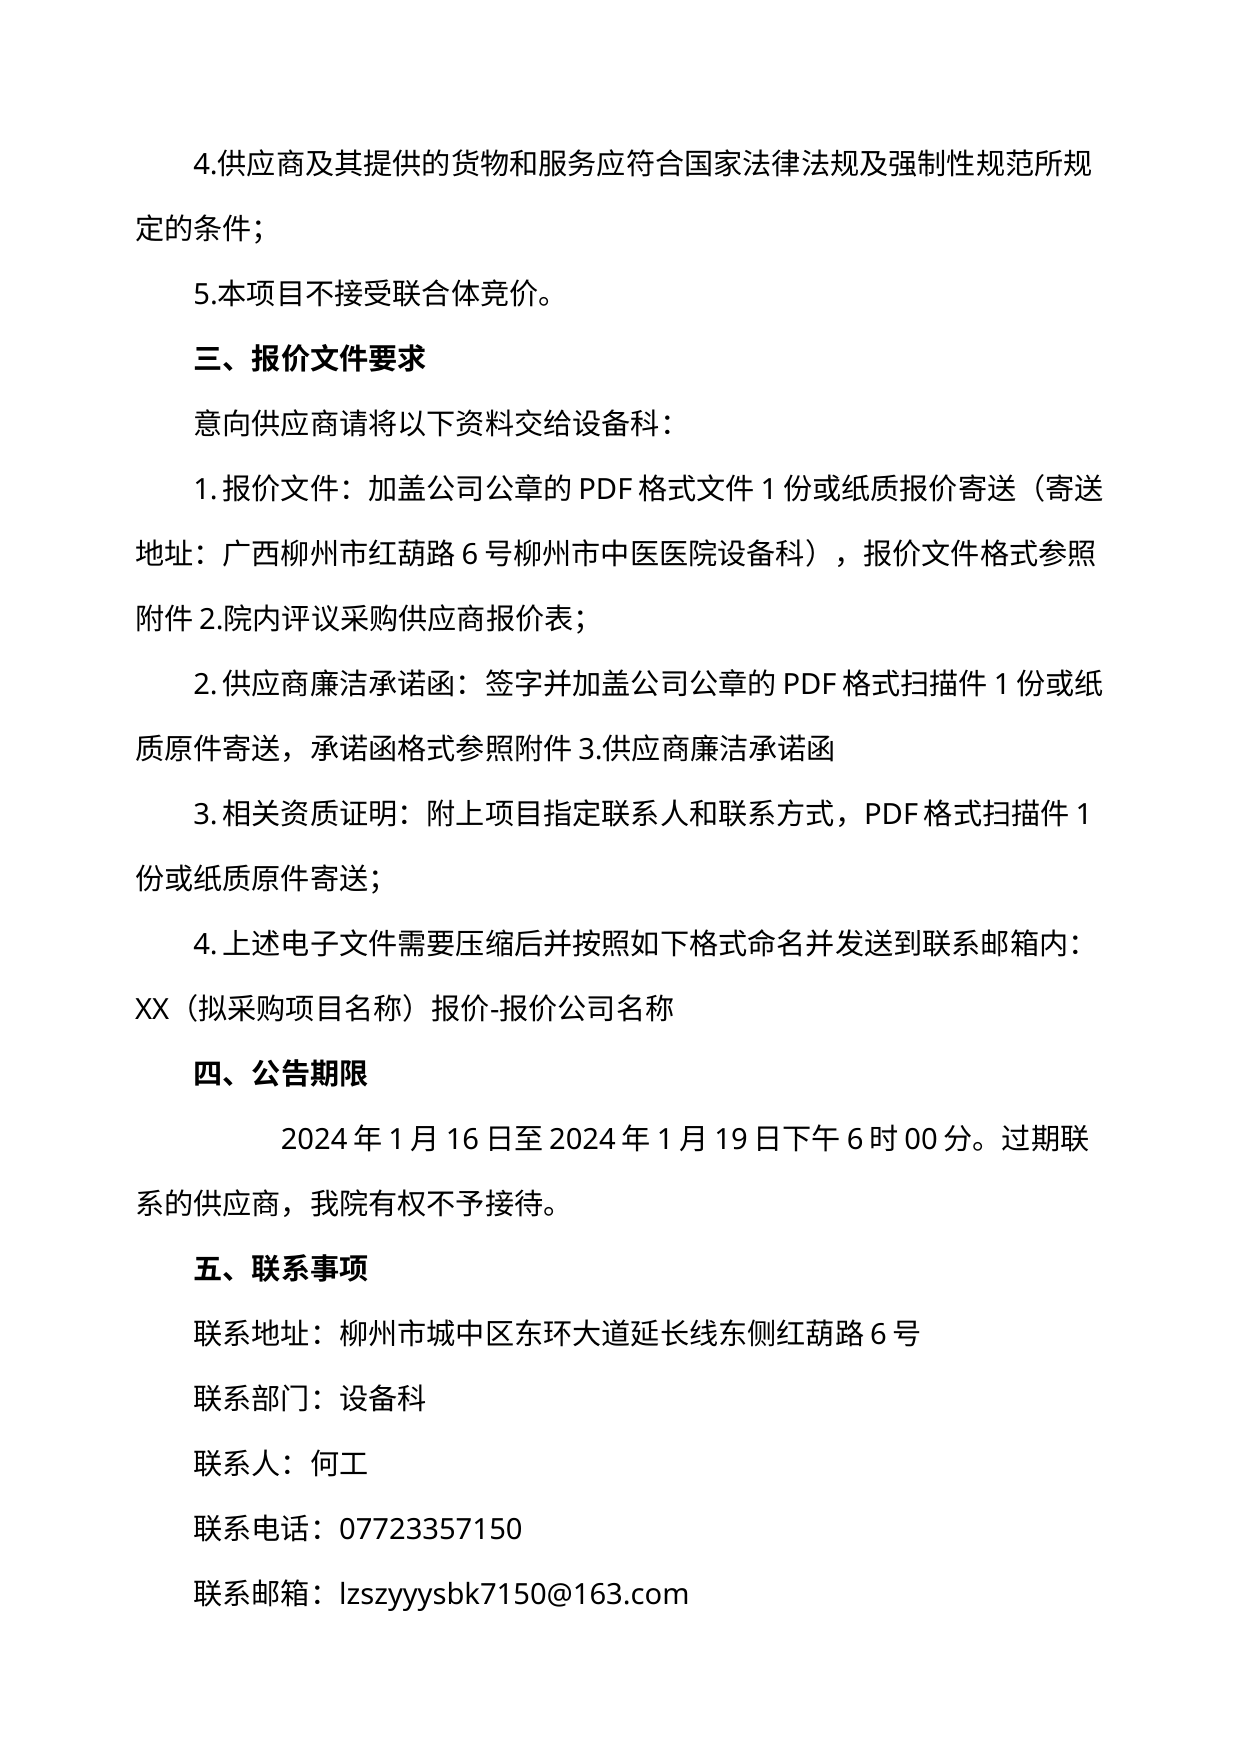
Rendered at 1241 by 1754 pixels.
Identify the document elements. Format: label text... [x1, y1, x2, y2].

list 相关资质证明：附上项目指定联系人和联系方式，PDF格式扫描件1份或纸质原件寄送； [135, 779, 1111, 909]
text 联系电话：07723357150 [135, 1494, 1111, 1559]
list 供应商廉洁承诺函：签字并加盖公司公章的PDF格式扫描件1份或纸质原件寄送，承诺函格式参照附件3.供应商廉洁承诺函 [135, 649, 1111, 779]
text 2024年1月16日至2024年1月19日下午6时00分。过期联系的供应商，我院有权不予接待。 [135, 1104, 1111, 1234]
text 5.本项目不接受联合体竞价。 [135, 259, 1111, 324]
text 三、报价文件要求 [135, 324, 1111, 389]
text 意向供应商请将以下资料交给设备科： [135, 389, 1111, 454]
list 报价文件：加盖公司公章的PDF格式文件1份或纸质报价寄送（寄送地址：广西柳州市红葫路6号柳州市中医医院设备科），报价文件格式参照附件2.院内评议采购供应商报价表； [135, 454, 1111, 649]
text 联系人：何工 [135, 1429, 1111, 1494]
text 联系部门：设备科 [135, 1364, 1111, 1429]
text 联系邮箱：lzszyyysbk7150@163.com [135, 1559, 1111, 1624]
list 上述电子文件需要压缩后并按照如下格式命名并发送到联系邮箱内：XX（拟采购项目名称）报价-报价公司名称 [135, 909, 1111, 1039]
text 四、公告期限 [135, 1039, 1111, 1104]
text 4.供应商及其提供的货物和服务应符合国家法律法规及强制性规范所规定的条件； [135, 129, 1111, 259]
text 五、联系事项 [135, 1234, 1111, 1299]
text 联系地址：柳州市城中区东环大道延长线东侧红葫路6号 [135, 1299, 1111, 1364]
